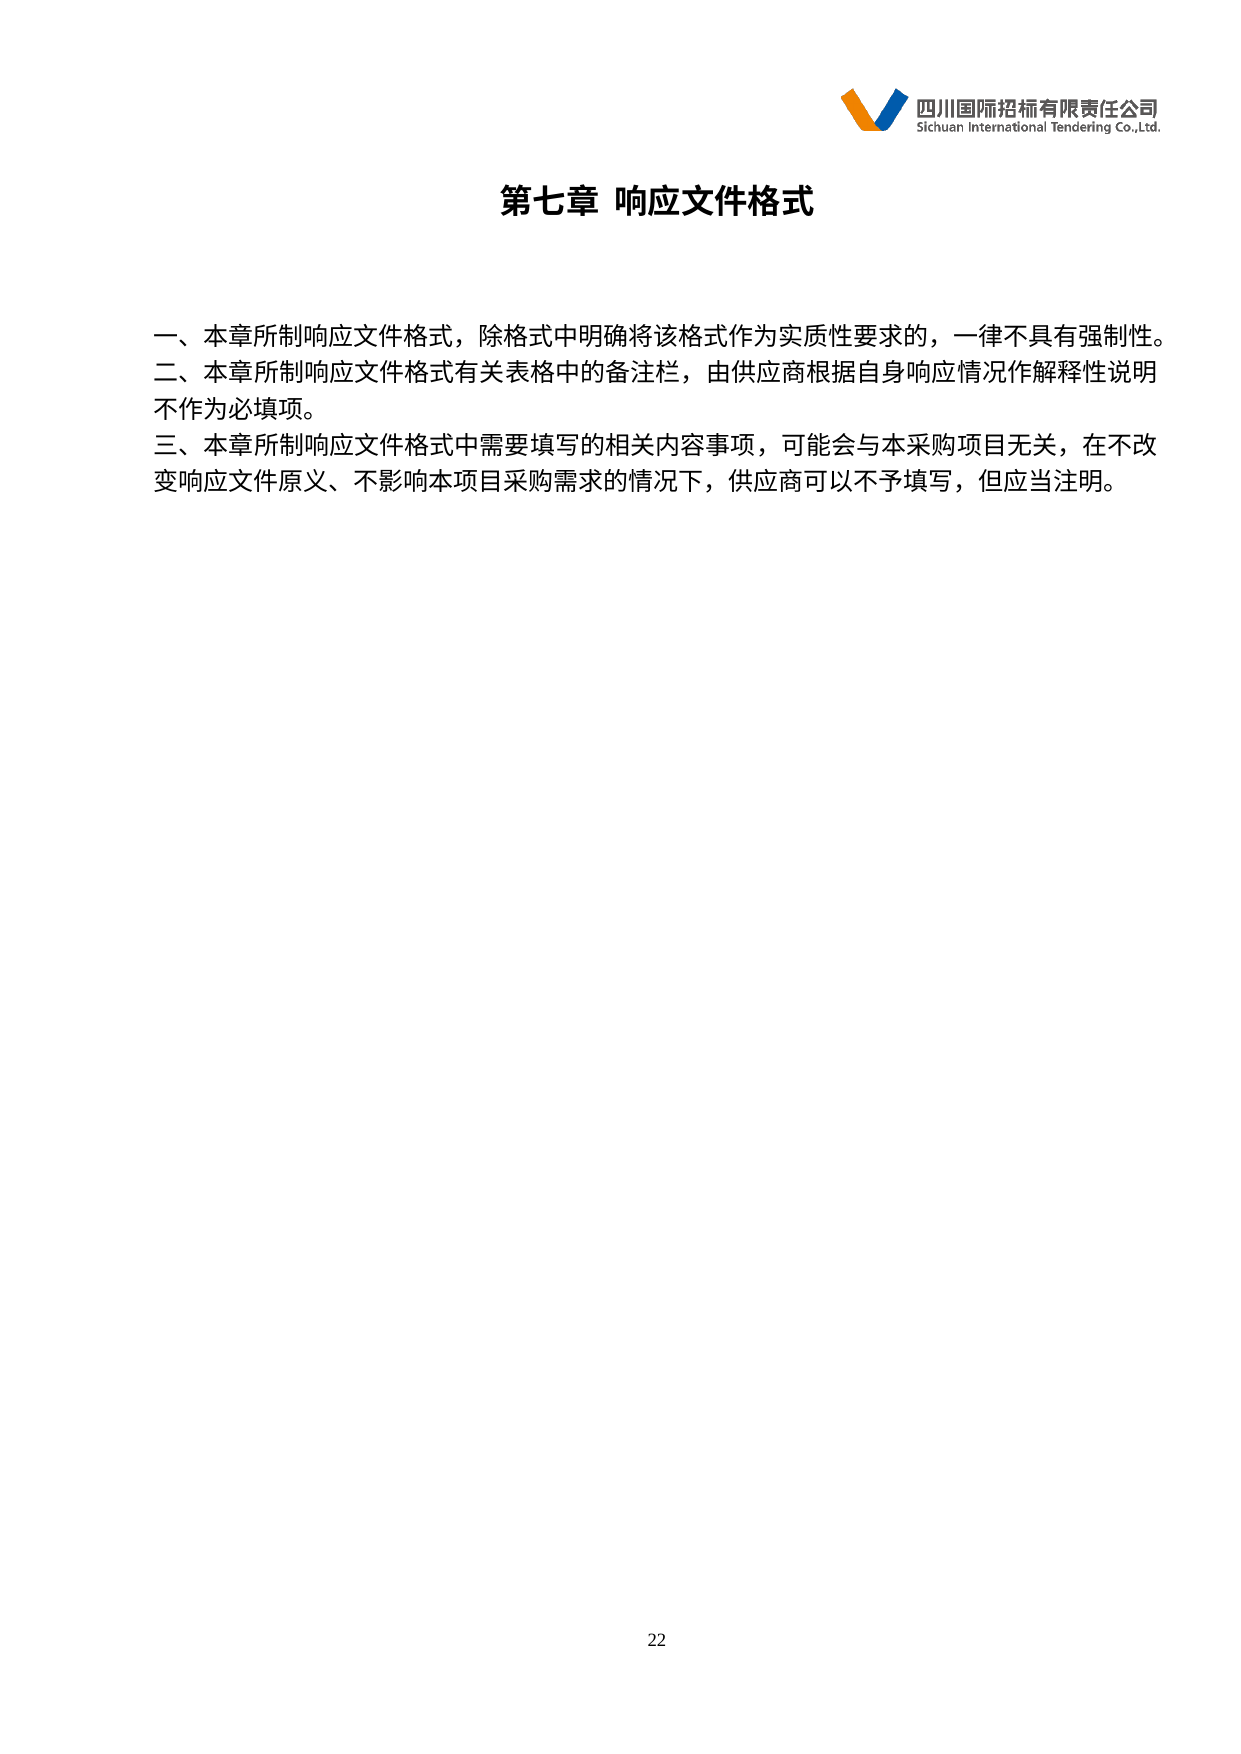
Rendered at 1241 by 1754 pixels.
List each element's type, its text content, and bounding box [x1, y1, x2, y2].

text 二、本章所制响应文件格式有关表格中的备注栏，由供应商根据自身响应情况作解释性说明，不作为必填项。 [153, 353, 1160, 425]
text 一、本章所制响应文件格式，除格式中明确将该格式作为实质性要求的，一律不具有强制性。 [153, 317, 1160, 353]
picture [841, 88, 1160, 134]
text 三、本章所制响应文件格式中需要填写的相关内容事项，可能会与本采购项目无关，在不改变响应文件原义、不影响本项目采购需求的情况下，供应商可以不予填写，但应当注明。 [153, 425, 1160, 498]
title 第七章 响应文件格式 [153, 175, 1160, 223]
